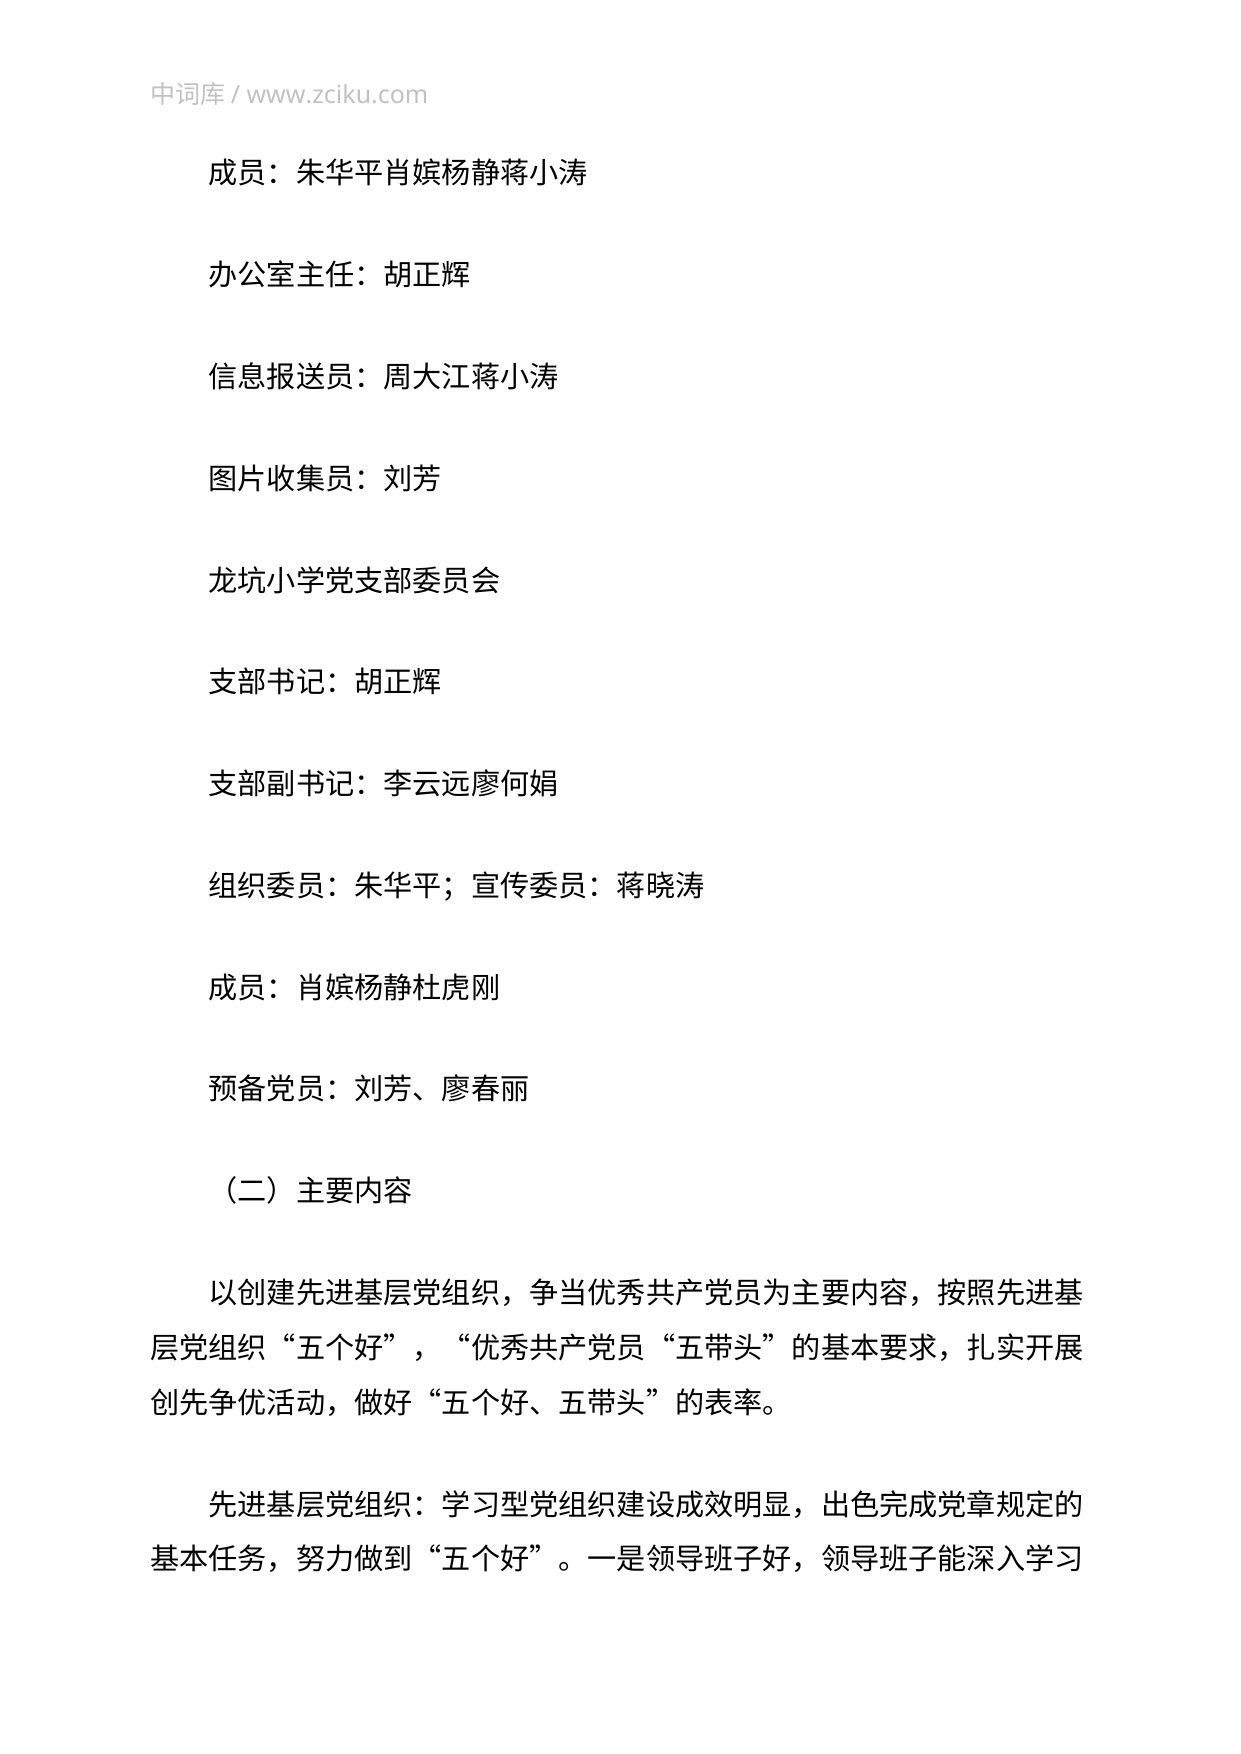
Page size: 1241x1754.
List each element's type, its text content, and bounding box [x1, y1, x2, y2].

text 以创建先进基层党组织，争当优秀共产党员为主要内容，按照先进基层党组织“五个好”，“优秀共产党员“五带头”的基本要求，扎实开展创先争优活动，做好“五个好、五带头”的表率。 [150, 1269, 1090, 1422]
text 成员：肖嫔杨静杜虎刚 [150, 964, 1090, 1006]
text 信息报送员：周大江蒋小涛 [150, 353, 1090, 396]
text 龙坑小学党支部委员会 [150, 557, 1090, 599]
text 预备党员：刘芳、廖春丽 [150, 1066, 1090, 1108]
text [150, 1481, 1090, 1578]
text 组织委员：朱华平；宣传委员：蒋晓涛 [150, 862, 1090, 905]
text （二）主要内容 [150, 1168, 1090, 1210]
text 支部书记：胡正辉 [150, 659, 1090, 701]
text 成员：朱华平肖嫔杨静蒋小涛 [150, 150, 1090, 192]
text 支部副书记：李云远廖何娟 [150, 761, 1090, 803]
text 图片收集员：刘芳 [150, 455, 1090, 498]
text 办公室主任：胡正辉 [150, 252, 1090, 294]
